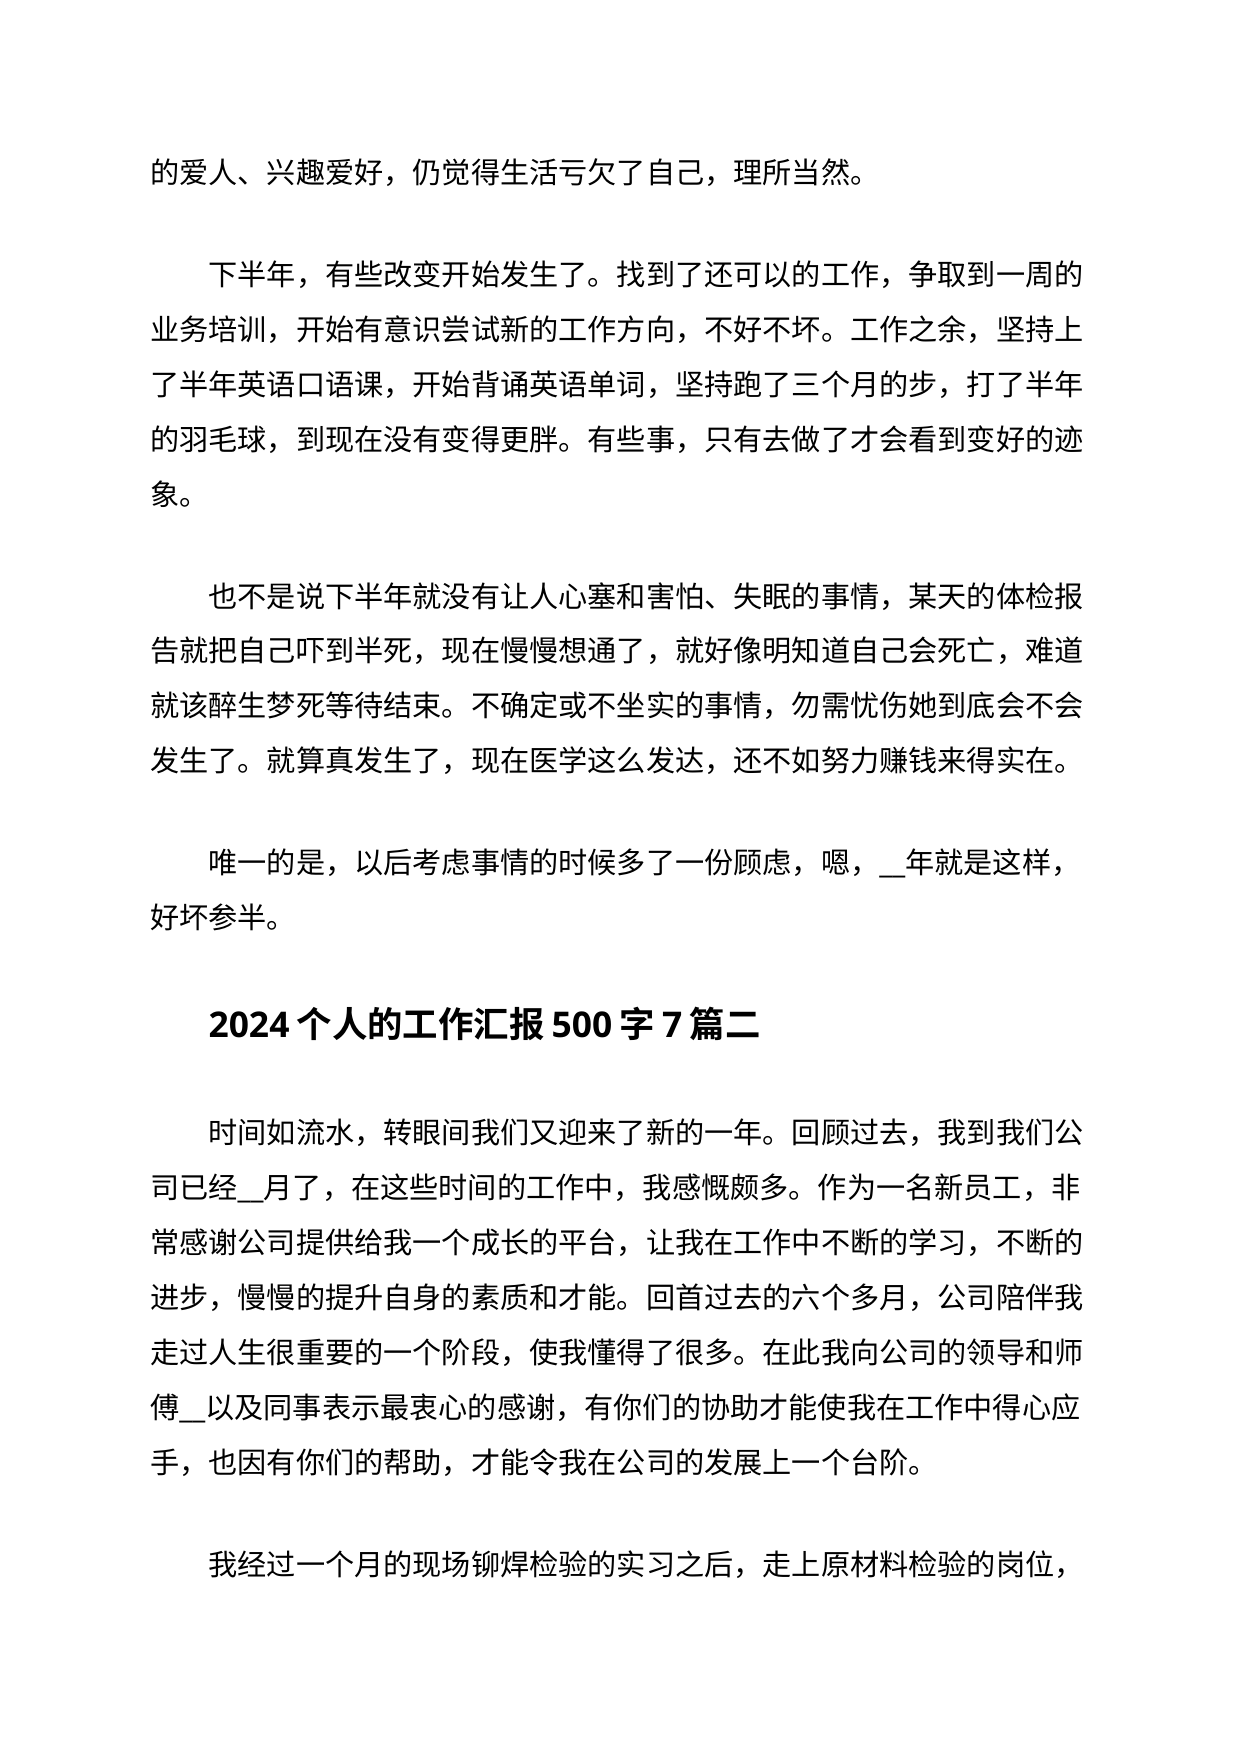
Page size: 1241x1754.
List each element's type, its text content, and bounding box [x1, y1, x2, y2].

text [150, 150, 1090, 192]
text 也不是说下半年就没有让人心塞和害怕、失眠的事情，某天的体检报告就把自己吓到半死，现在慢慢想通了，就好像明知道自己会死亡，难道就该醉生梦死等待结束。不确定或不坐实的事情，勿需忧伤她到底会不会发生了。就算真发生了，现在医学这么发达，还不如努力赚钱来得实在。 [150, 573, 1090, 780]
text 2024个人的工作汇报500字7篇二 [150, 996, 1090, 1048]
text 下半年，有些改变开始发生了。找到了还可以的工作，争取到一周的业务培训，开始有意识尝试新的工作方向，不好不坏。工作之余，坚持上了半年英语口语课，开始背诵英语单词，坚持跑了三个月的步，打了半年的羽毛球，到现在没有变得更胖。有些事，只有去做了才会看到变好的迹象。 [150, 252, 1090, 514]
text 时间如流水，转眼间我们又迎来了新的一年。回顾过去，我到我们公司已经__月了，在这些时间的工作中，我感慨颇多。作为一名新员工，非常感谢公司提供给我一个成长的平台，让我在工作中不断的学习，不断的进步，慢慢的提升自身的素质和才能。回首过去的六个多月，公司陪伴我走过人生很重要的一个阶段，使我懂得了很多。在此我向公司的领导和师傅__以及同事表示最衷心的感谢，有你们的协助才能使我在工作中得心应手，也因有你们的帮助，才能令我在公司的发展上一个台阶。 [150, 1110, 1090, 1482]
text 唯一的是，以后考虑事情的时候多了一份顾虑，嗯，__年就是这样，好坏参半。 [150, 839, 1090, 937]
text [150, 1541, 1090, 1583]
